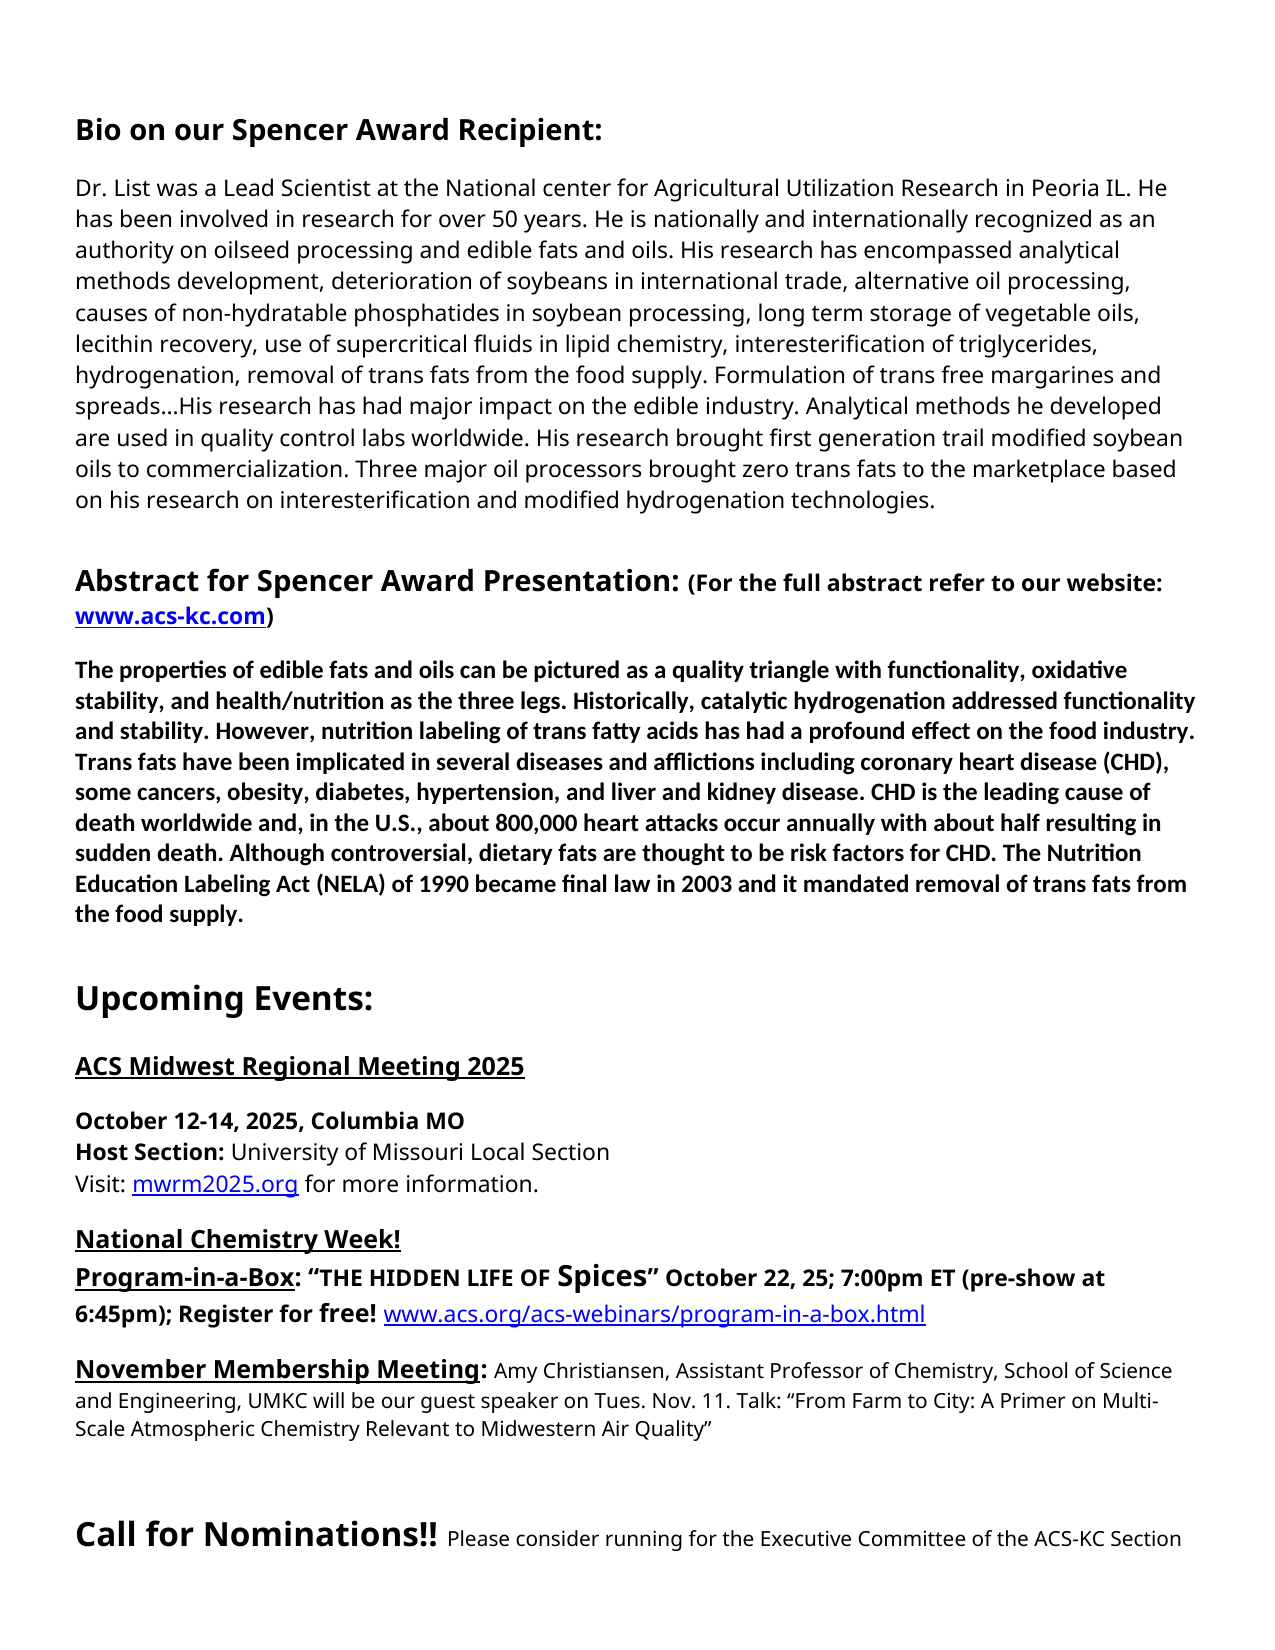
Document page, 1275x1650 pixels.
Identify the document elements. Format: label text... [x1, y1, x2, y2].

text ACS Midwest Regional Meeting 2025 [75, 1048, 1200, 1082]
text Program-in-a-Box: “THE HIDDEN LIFE OF Spices” October 22, 25; 7:00pm ET (pre-show at 6:45pm); Register for free! www.acs.org/acs-webinars/program-in-a-box.html [75, 1256, 1200, 1329]
text Dr. List was a Lead Scientist at the National center for Agricultural Utilization Research in Peoria IL. He has been involved in research for over 50 years. He is nationally and internationally recognized as an authority on oilseed processing and edible fats and oils. His research has encompassed analytical methods development, deterioration of soybeans in international trade, alternative oil processing, causes of non-hydratable phosphatides in soybean processing, long term storage of vegetable oils, lecithin recovery, use of supercritical fluids in lipid chemistry, interesterification of triglycerides, hydrogenation, removal of trans fats from the food supply. Formulation of trans free margarines and spreads…His research has had major impact on the edible industry. Analytical methods he developed are used in quality control labs worldwide. His research brought first generation trail modified soybean oils to commercialization. Three major oil processors brought zero trans fats to the marketplace based on his research on interesterification and modified hydrogenation technologies. [75, 171, 1200, 515]
text Host Section: University of Missouri Local Section [75, 1136, 1200, 1167]
text Bio on our Spencer Award Recipient: [75, 109, 1200, 149]
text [75, 1511, 1200, 1556]
text October 12-14, 2025, Columbia MO [75, 1105, 1200, 1136]
text Visit: mwrm2025.org for more information. [75, 1167, 1200, 1199]
text The properties of edible fats and oils can be pictured as a quality triangle with functionality, oxidative stability, and health/nutrition as the three legs. Historically, catalytic hydrogenation addressed functionality and stability. However, nutrition labeling of trans fatty acids has had a profound effect on the food industry. Trans fats have been implicated in several diseases and afflictions including coronary heart disease (CHD), some cancers, obesity, diabetes, hypertension, and liver and kidney disease. CHD is the leading cause of death worldwide and, in the U.S., about 800,000 heart attacks occur annually with about half resulting in sudden death. Although controversial, dietary fats are thought to be risk factors for CHD. The Nutrition Education Labeling Act (NELA) of 1990 became final law in 2003 and it mandated removal of trans fats from the food supply. [75, 654, 1200, 929]
text Abstract for Spencer Award Presentation: (For the full abstract refer to our website: www.acs-kc.com) [75, 561, 1200, 632]
text Upcoming Events: [75, 974, 1200, 1020]
text November Membership Meeting: Amy Christiansen, Assistant Professor of Chemistry, School of Science and Engineering, UMKC will be our guest speaker on Tues. Nov. 11. Talk: “From Farm to City: A Primer on Multi-Scale Atmospheric Chemistry Relevant to Midwestern Air Quality” [75, 1352, 1200, 1477]
text National Chemistry Week! [75, 1221, 1200, 1256]
